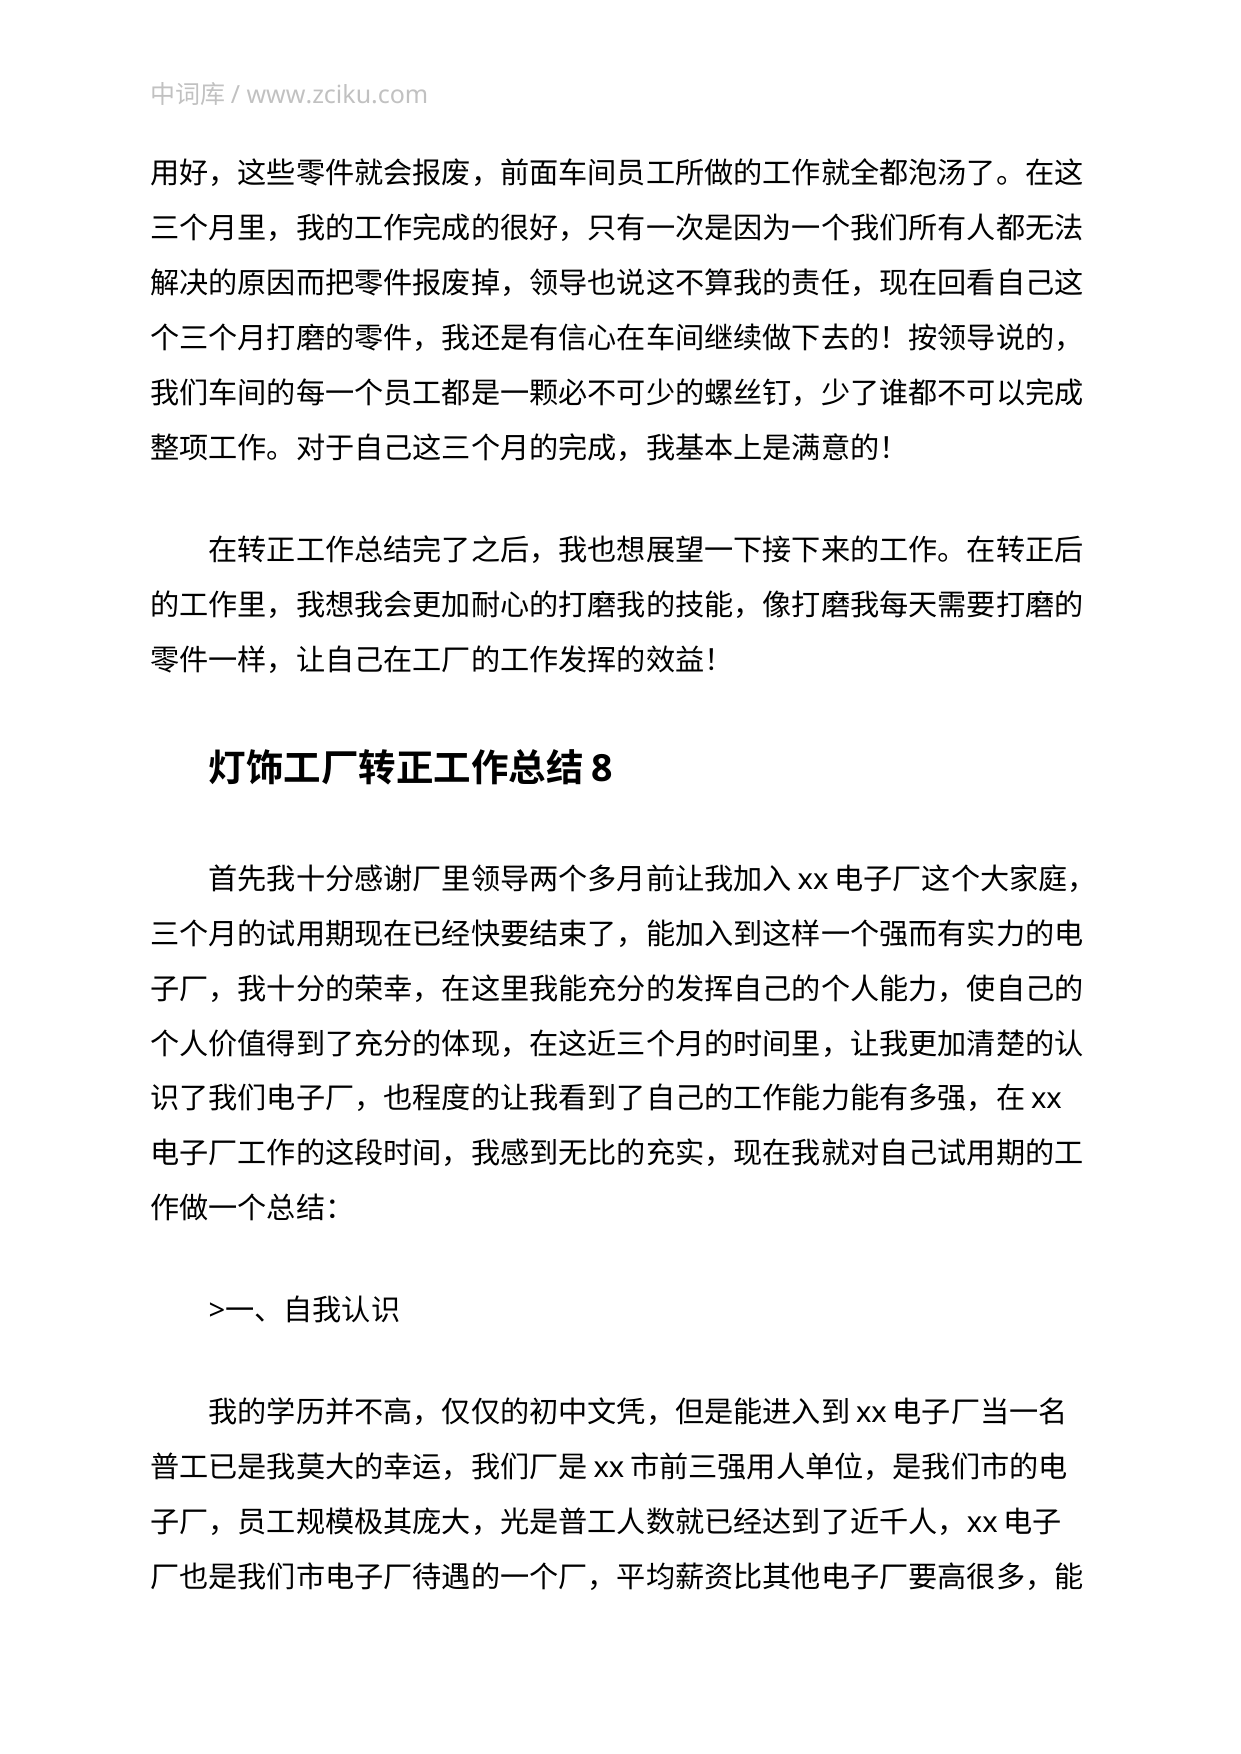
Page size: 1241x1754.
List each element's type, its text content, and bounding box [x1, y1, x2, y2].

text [150, 150, 1090, 467]
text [150, 1389, 1090, 1596]
text >一、自我认识 [150, 1287, 1090, 1329]
text 灯饰工厂转正工作总结8 [150, 738, 1090, 792]
text 在转正工作总结完了之后，我也想展望一下接下来的工作。在转正后的工作里，我想我会更加耐心的打磨我的技能，像打磨我每天需要打磨的零件一样，让自己在工厂的工作发挥的效益！ [150, 526, 1090, 678]
text 首先我十分感谢厂里领导两个多月前让我加入xx电子厂这个大家庭，三个月的试用期现在已经快要结束了，能加入到这样一个强而有实力的电子厂，我十分的荣幸，在这里我能充分的发挥自己的个人能力，使自己的个人价值得到了充分的体现，在这近三个月的时间里，让我更加清楚的认识了我们电子厂，也程度的让我看到了自己的工作能力能有多强，在xx电子厂工作的这段时间，我感到无比的充实，现在我就对自己试用期的工作做一个总结： [150, 855, 1090, 1227]
